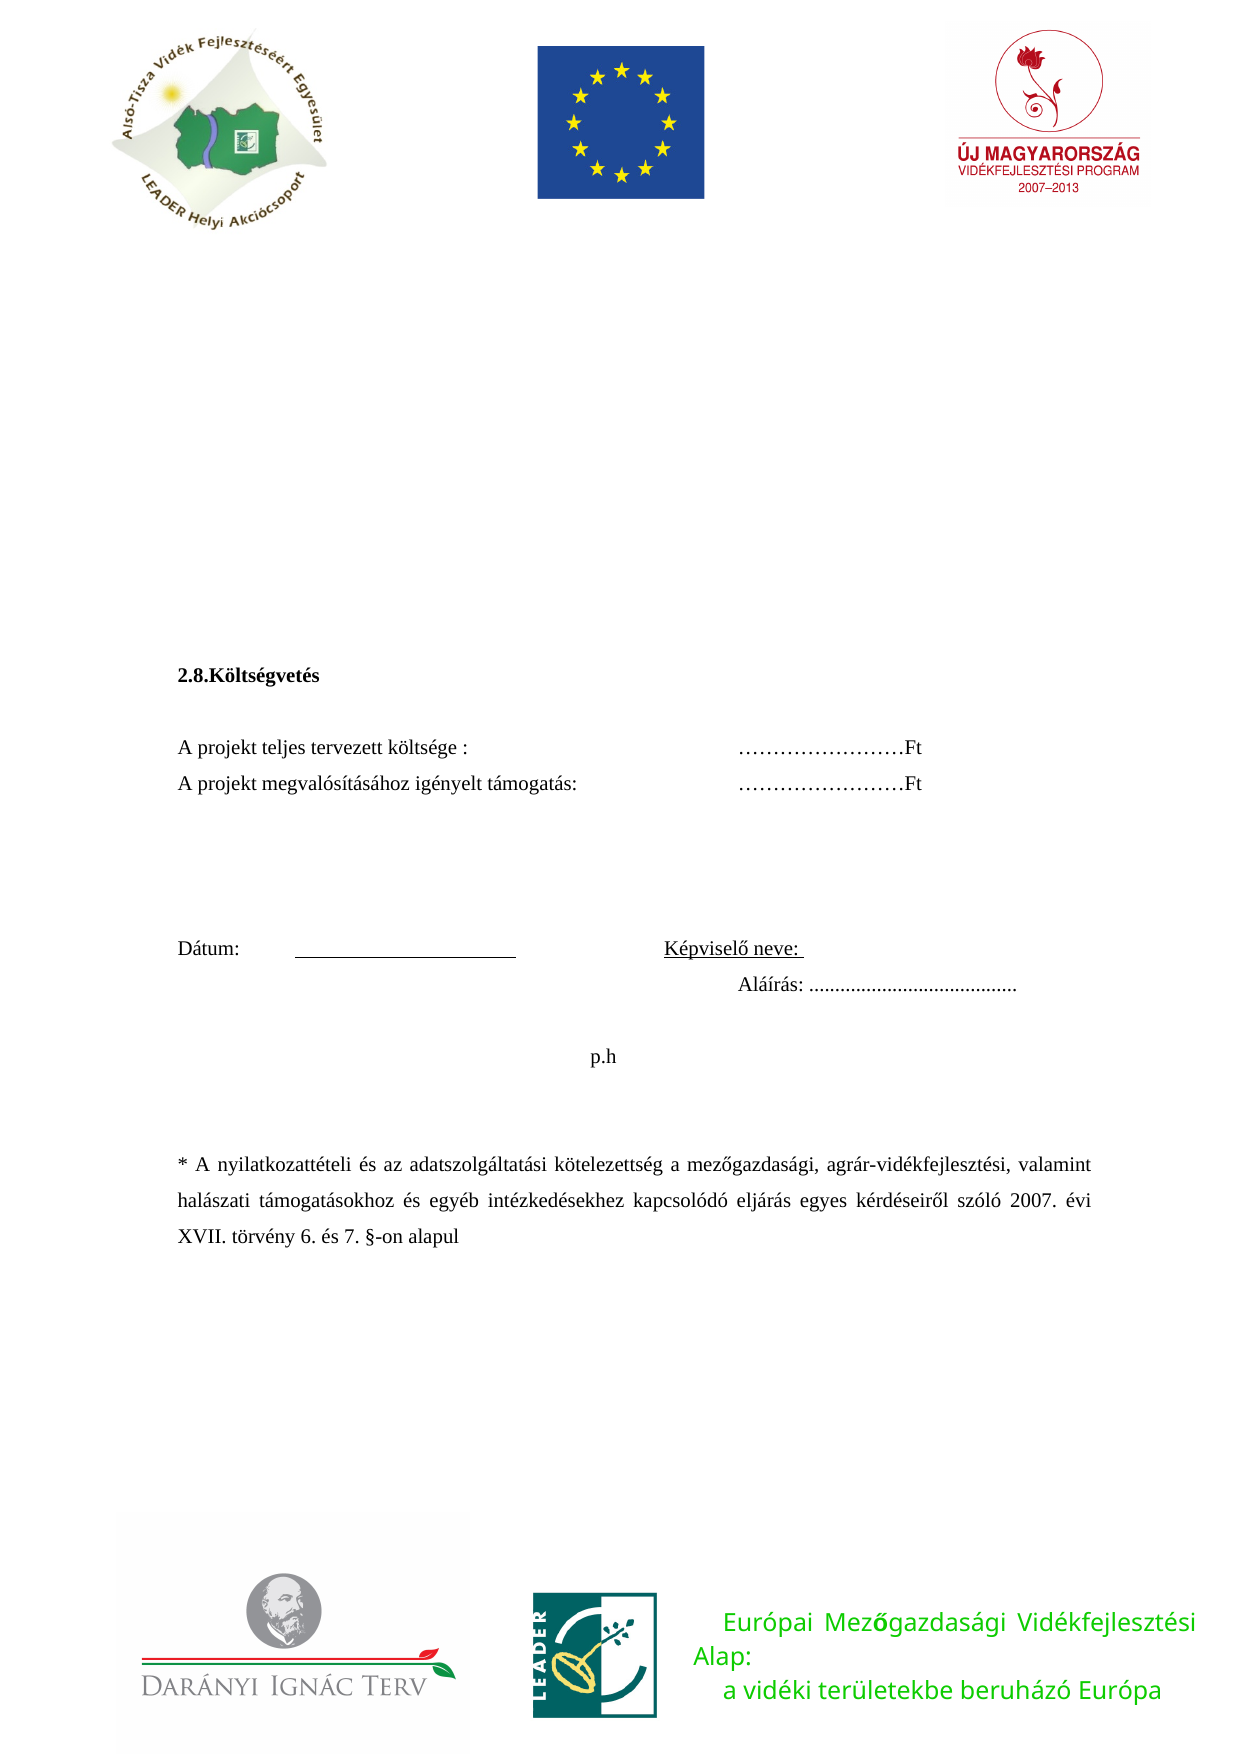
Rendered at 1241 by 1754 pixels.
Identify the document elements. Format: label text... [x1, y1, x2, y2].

text A projekt megvalósításához igényelt támogatás: ……………………Ft [148, 771, 1093, 795]
text Aláírás: ........................................ [664, 972, 1093, 996]
text A projekt teljes tervezett költsége : ……………………Ft [148, 735, 1093, 759]
picture [78, 28, 375, 249]
text p.h [516, 1044, 1093, 1068]
text Dátum: Képviselő neve: [148, 936, 1093, 960]
picture [537, 46, 705, 199]
picture [115, 1512, 471, 1754]
text * A nyilatkozattételi és az adatszolgáltatási kötelezettség a mezőgazdasági, agrár-vidékfejlesztési, valamint halászati támogatásokhoz és egyéb intézkedésekhez kapcsolódó eljárás egyes kérdéseiről szóló 2007. évi XVII. törvény 6. és 7. §-on alapul [177, 1152, 1093, 1248]
picture [517, 1577, 672, 1732]
text 2.8.Költségvetés [148, 663, 1093, 687]
picture [945, 21, 1152, 207]
